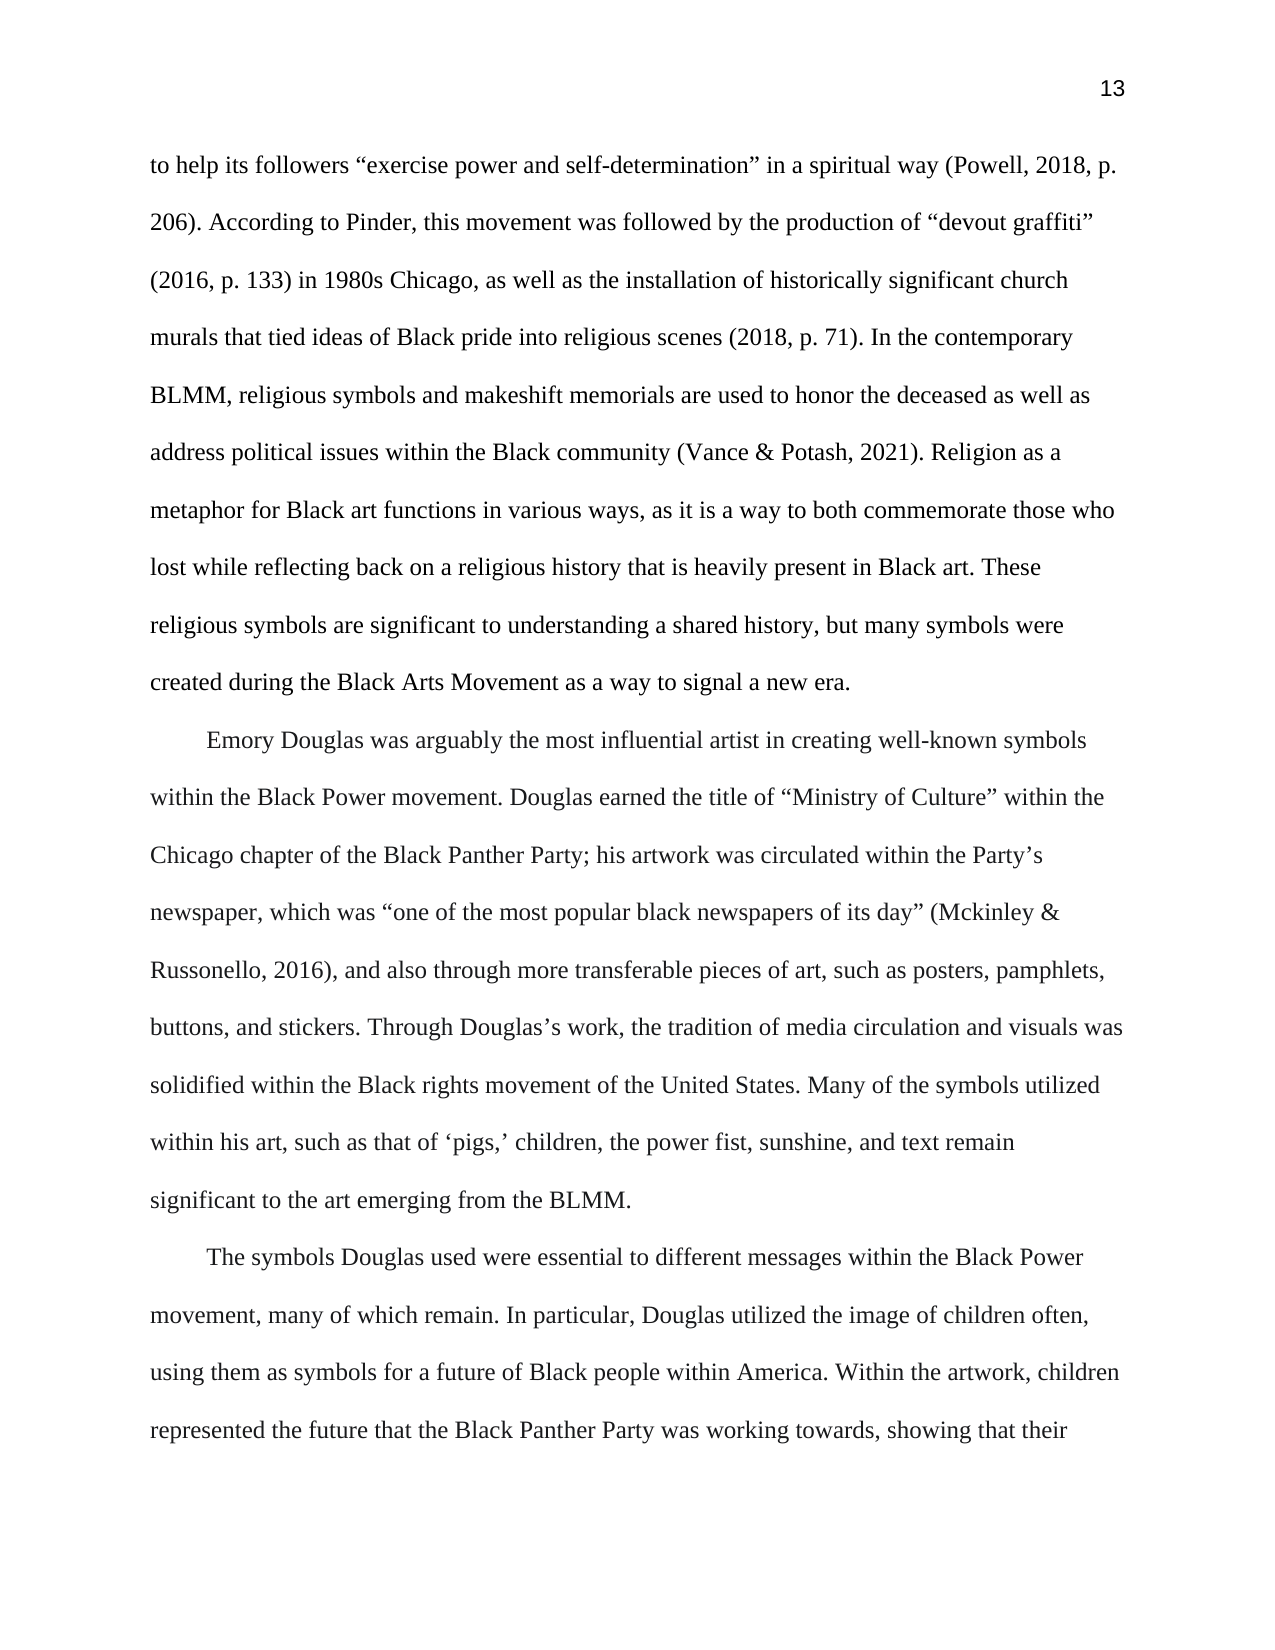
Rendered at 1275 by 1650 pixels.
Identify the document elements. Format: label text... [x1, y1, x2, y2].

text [150, 150, 1125, 696]
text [150, 1242, 1125, 1444]
text Emory Douglas was arguably the most influential artist in creating well-known symbols within the Black Power movement. Douglas earned the title of “Ministry of Culture” within the Chicago chapter of the Black Panther Party; his artwork was circulated within the Party’s newspaper, which was “one of the most popular black newspapers of its day” (Mckinley & Russonello, 2016), and also through more transferable pieces of art, such as posters, pamphlets, buttons, and stickers. Through Douglas’s work, the tradition of media circulation and visuals was solidified within the Black rights movement of the United States. Many of the symbols utilized within his art, such as that of ‘pigs,’ children, the power fist, sunshine, and text remain significant to the art emerging from the BLMM. [150, 725, 1125, 1214]
